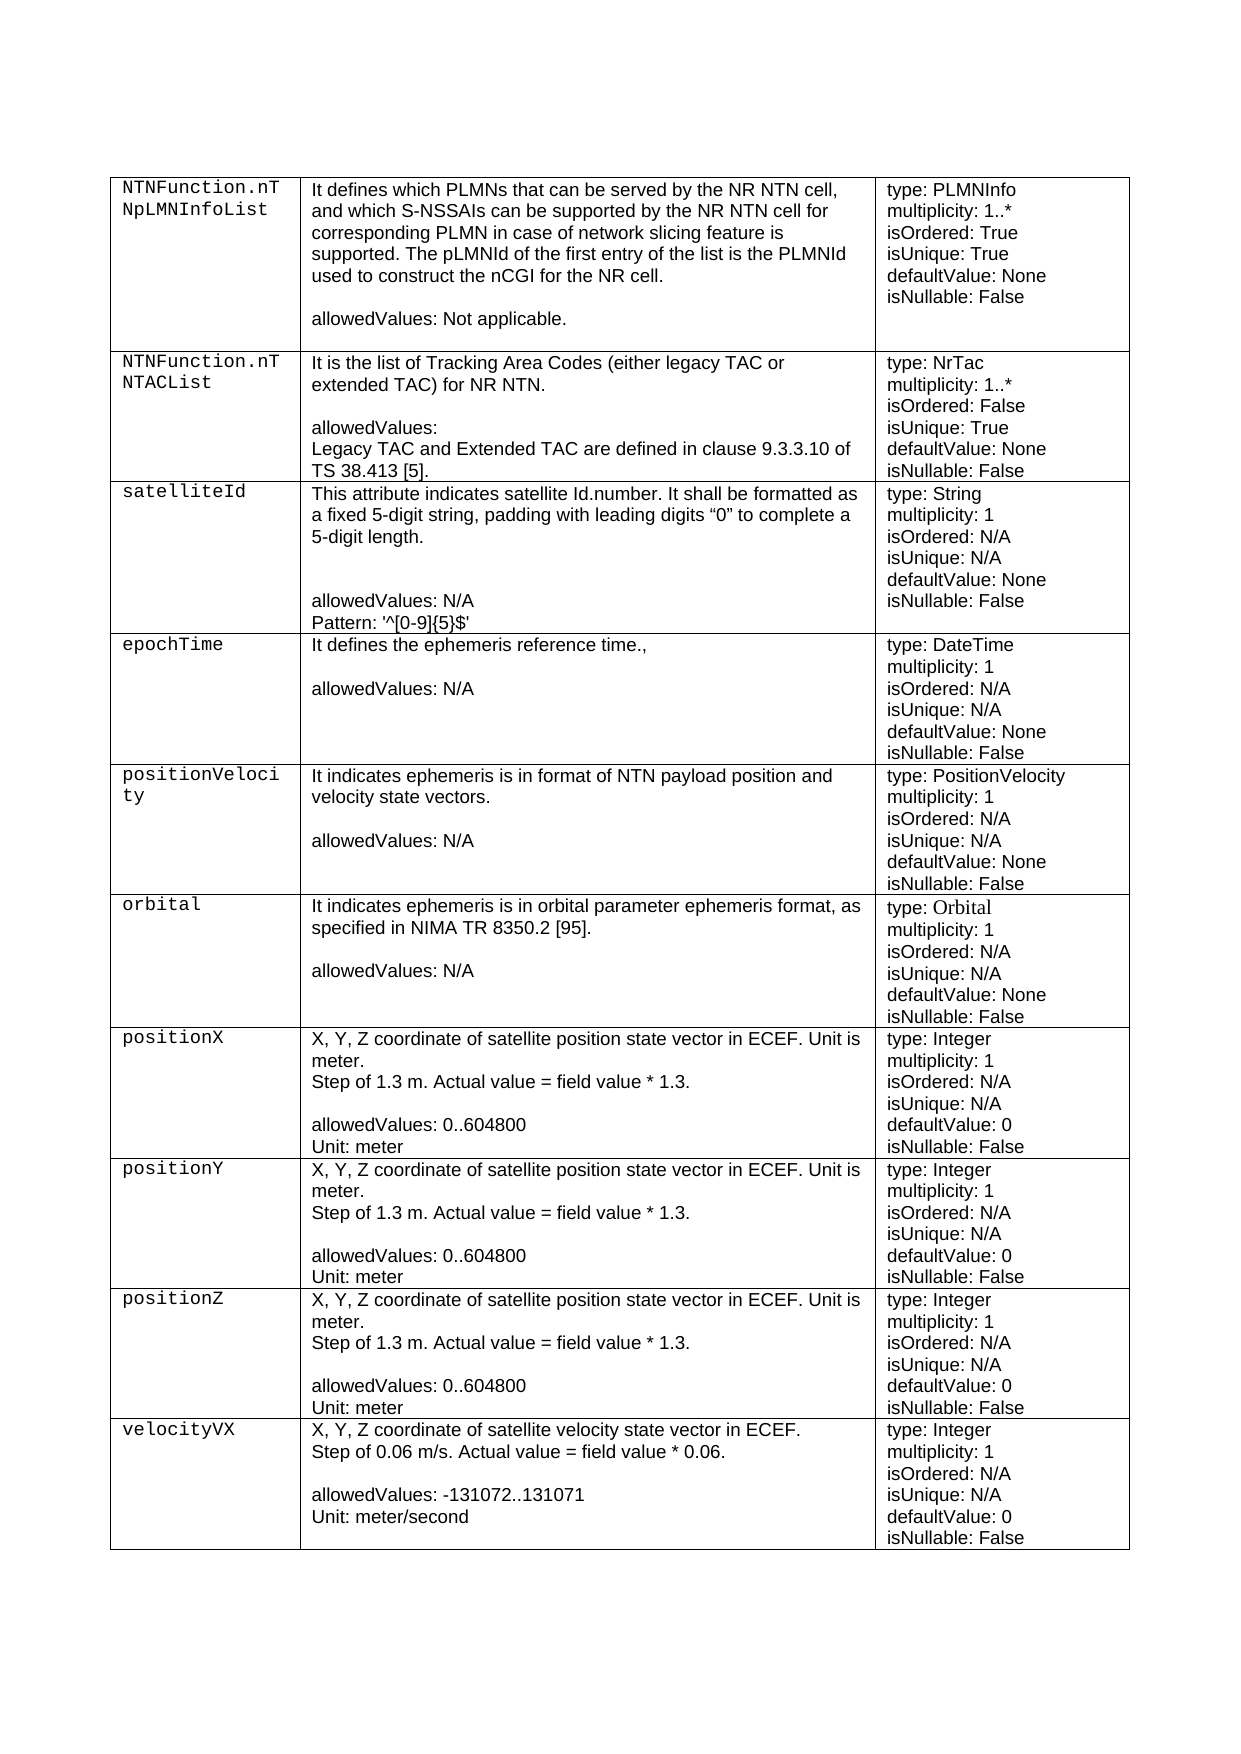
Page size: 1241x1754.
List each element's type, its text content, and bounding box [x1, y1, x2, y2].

table_cell positionY [111, 1159, 300, 1288]
table_cell positionX [111, 1028, 300, 1157]
table_cell It defines which PLMNs that can be served by the NR NTN cell, and which S-NSSAIs can be supported by the NR NTN cell for corresponding PLMN in case of network slicing feature is supported. The pLMNId of the first entry of the list is the PLMNId used to construct the nCGI for the NR cell. allowedValues: Not applicable. [301, 178, 875, 351]
table_cell X, Y, Z coordinate of satellite position state vector in ECEF. Unit is meter. Step of 1.3 m. Actual value = field value * 1.3. allowedValues: 0..604800 Unit: meter [301, 1159, 875, 1288]
table_cell It indicates ephemeris is in orbital parameter ephemeris format, as specified in NIMA TR 8350.2 [95]. allowedValues: N/A [301, 895, 875, 1027]
table_cell type: Integer multiplicity: 1 isOrdered: N/A isUnique: N/A defaultValue: 0 isNullable: False [876, 1159, 1129, 1288]
table_cell type: Integer multiplicity: 1 isOrdered: N/A isUnique: N/A defaultValue: 0 isNullable: False [876, 1028, 1129, 1157]
table_cell velocityVX [111, 1419, 300, 1549]
table_cell X, Y, Z coordinate of satellite position state vector in ECEF. Unit is meter. Step of 1.3 m. Actual value = field value * 1.3. allowedValues: 0..604800 Unit: meter [301, 1289, 875, 1418]
table_cell type: DateTime multiplicity: 1 isOrdered: N/A isUnique: N/A defaultValue: None isNullable: False [876, 634, 1129, 764]
table_cell NTNFunction.nTNpLMNInfoList [111, 178, 300, 351]
table_cell positionZ [111, 1289, 300, 1418]
table_cell satelliteId [111, 482, 300, 633]
table_cell It indicates ephemeris is in format of NTN payload position and velocity state vectors. allowedValues: N/A [301, 765, 875, 894]
table_cell type: NrTac multiplicity: 1..* isOrdered: False isUnique: True defaultValue: None isNullable: False [876, 352, 1129, 481]
table_cell This attribute indicates satellite Id.number. It shall be formatted as a fixed 5-digit string, padding with leading digits “0” to complete a 5-digit length. allowedValues: N/A Pattern: '^[0-9]{5}$' [301, 482, 875, 633]
table_cell It defines the ephemeris reference time., allowedValues: N/A [301, 634, 875, 764]
table_cell type: PositionVelocity multiplicity: 1 isOrdered: N/A isUnique: N/A defaultValue: None isNullable: False [876, 765, 1129, 894]
table_cell It is the list of Tracking Area Codes (either legacy TAC or extended TAC) for NR NTN. allowedValues: Legacy TAC and Extended TAC are defined in clause 9.3.3.10 of TS 38.413 [5]. [301, 352, 875, 481]
table_cell orbital [111, 895, 300, 1027]
table_cell positionVelocity [111, 765, 300, 894]
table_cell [876, 1419, 1129, 1549]
table_cell type: String multiplicity: 1 isOrdered: N/A isUnique: N/A defaultValue: None isNullable: False [876, 482, 1129, 633]
table_cell type: Integer multiplicity: 1 isOrdered: N/A isUnique: N/A defaultValue: 0 isNullable: False [876, 1289, 1129, 1418]
table_cell X, Y, Z coordinate of satellite position state vector in ECEF. Unit is meter. Step of 1.3 m. Actual value = field value * 1.3. allowedValues: 0..604800 Unit: meter [301, 1028, 875, 1157]
table_cell type: PLMNInfo multiplicity: 1..* isOrdered: True isUnique: True defaultValue: None isNullable: False [876, 178, 1129, 351]
table_cell type: Orbital multiplicity: 1 isOrdered: N/A isUnique: N/A defaultValue: None isNullable: False [876, 895, 1129, 1027]
table_cell NTNFunction.nTNTACList [111, 352, 300, 481]
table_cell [301, 1419, 875, 1549]
table_cell epochTime [111, 634, 300, 764]
